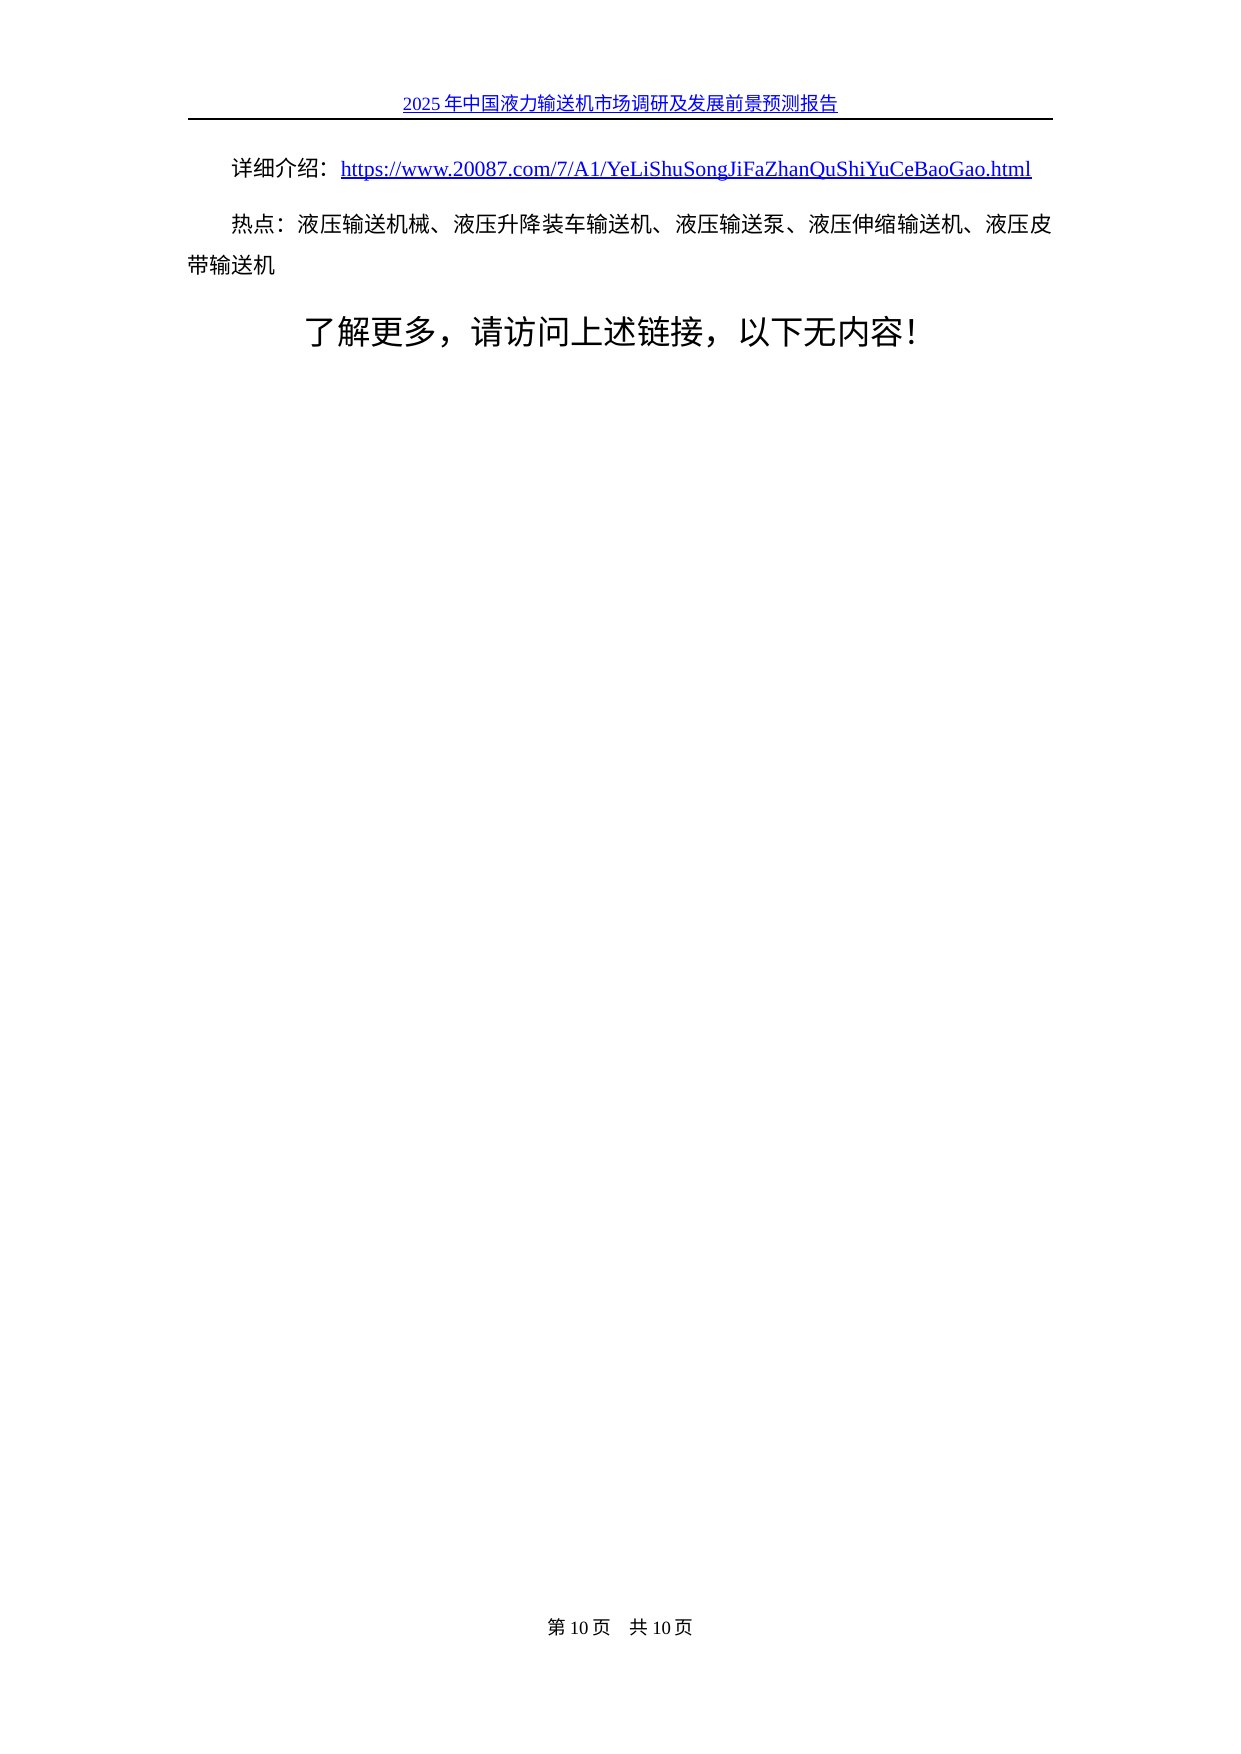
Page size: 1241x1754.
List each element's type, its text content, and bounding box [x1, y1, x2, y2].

text 热点：液压输送机械、液压升降装车输送机、液压输送泵、液压伸缩输送机、液压皮带输送机 [187, 207, 1053, 280]
text 详细介绍：https://www.20087.com/7/A1/YeLiShuSongJiFaZhanQuShiYuCeBaoGao.html [187, 150, 1053, 183]
title 了解更多，请访问上述链接，以下无内容！ [187, 298, 1053, 363]
